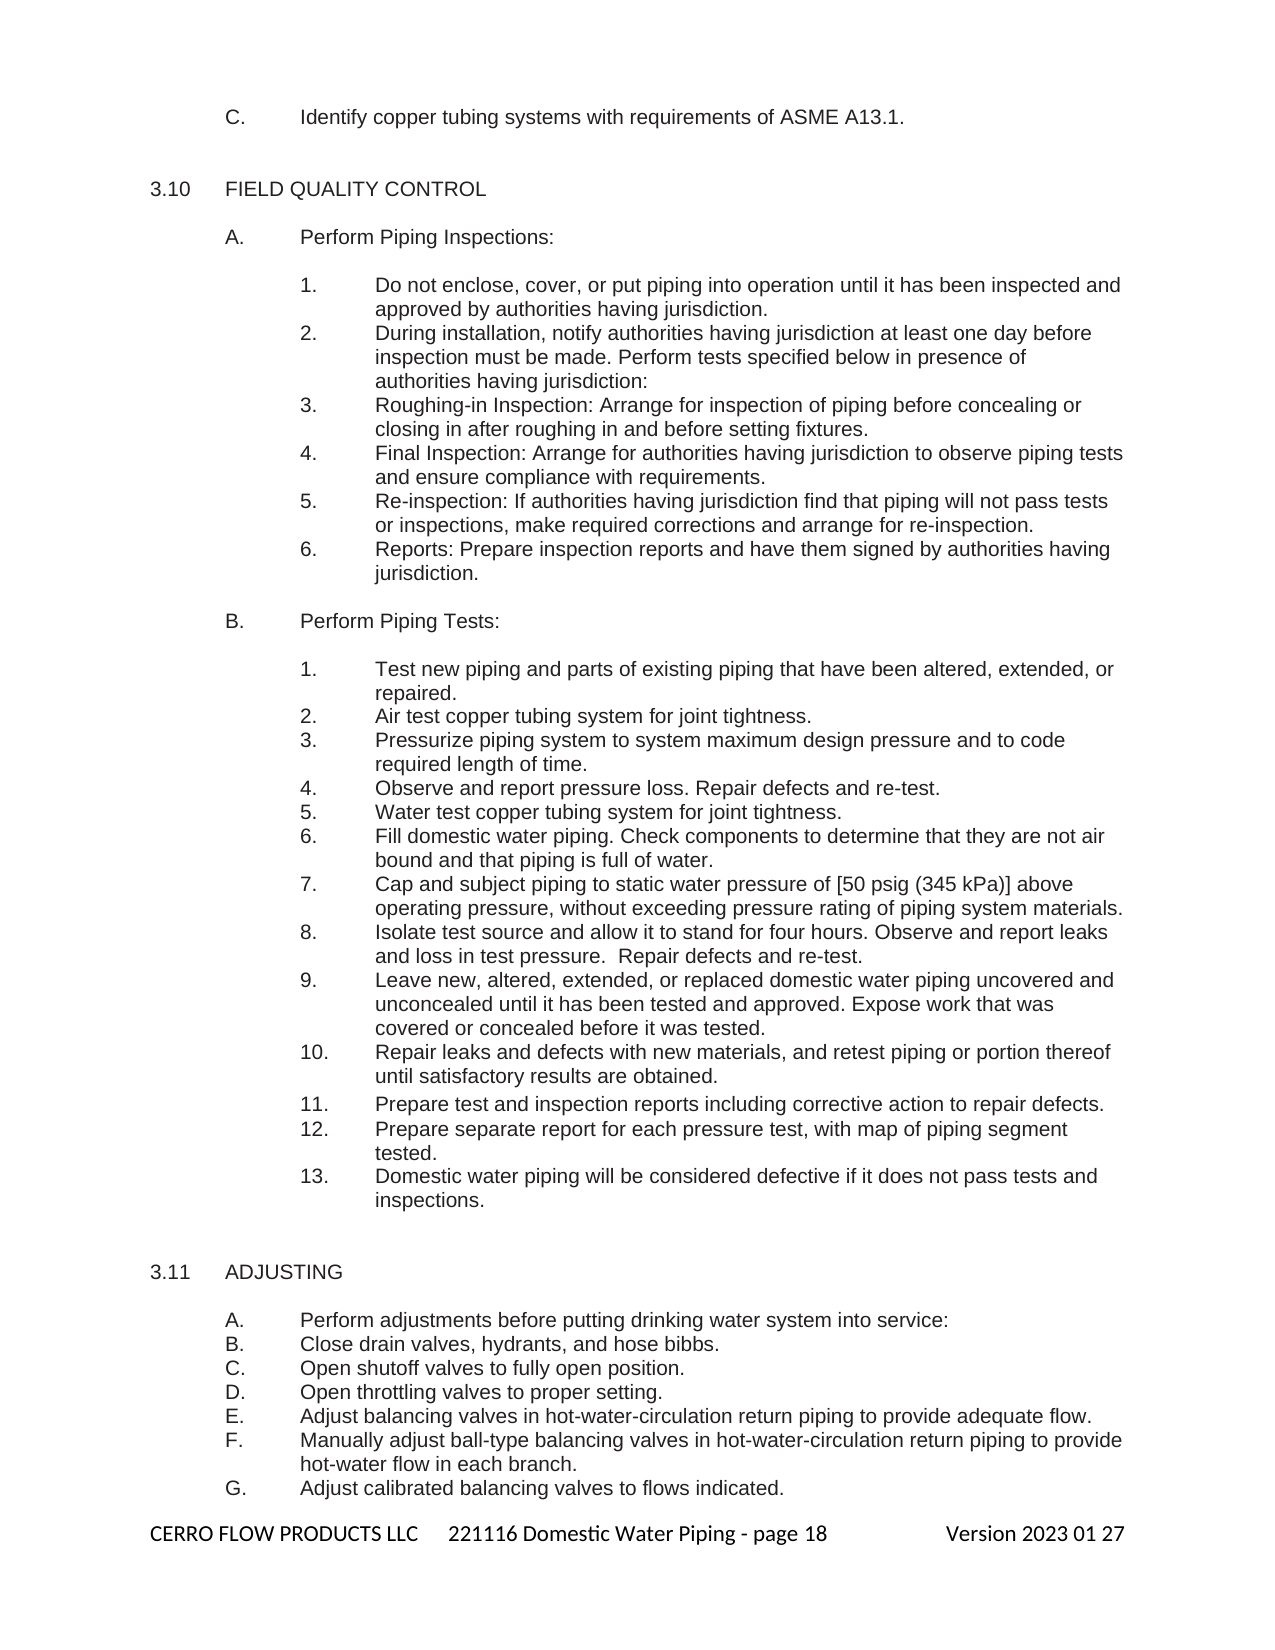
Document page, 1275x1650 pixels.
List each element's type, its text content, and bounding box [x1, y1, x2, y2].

list Test new piping and parts of existing piping that have been altered, extended, or repaired. [300, 656, 1125, 704]
list Fill domestic water piping. Check components to determine that they are not air bound and that piping is full of water. [300, 824, 1125, 872]
list Final Inspection: Arrange for authorities having jurisdiction to observe piping tests and ensure compliance with requirements. [300, 441, 1125, 489]
list Water test copper tubing system for joint tightness. [300, 800, 1125, 824]
list Isolate test source and allow it to stand for four hours. Observe and report leaks and loss in test pressure. Repair defects and re-test. [300, 920, 1125, 968]
list Identify copper tubing systems with requirements of ASME A13.1. [225, 105, 1125, 129]
list Open shutoff valves to fully open position. [225, 1356, 1125, 1380]
list Re-inspection: If authorities having jurisdiction find that piping will not pass tests or inspections, make required corrections and arrange for re-inspection. [300, 489, 1125, 537]
list Leave new, altered, extended, or replaced domestic water piping uncovered and unconcealed until it has been tested and approved. Expose work that was covered or concealed before it was tested. [300, 968, 1125, 1040]
list Cap and subject piping to static water pressure of [50 psig (345 kPa)] above operating pressure, without exceeding pressure rating of piping system materials. [300, 872, 1125, 920]
list Perform Piping Inspections: [225, 225, 1125, 249]
list Do not enclose, cover, or put piping into operation until it has been inspected and approved by authorities having jurisdiction. [300, 273, 1125, 321]
list Observe and report pressure loss. Repair defects and re-test. [300, 776, 1125, 800]
list Reports: Prepare inspection reports and have them signed by authorities having jurisdiction. [300, 537, 1125, 584]
list Roughing-in Inspection: Arrange for inspection of piping before concealing or closing in after roughing in and before setting fixtures. [300, 393, 1125, 441]
list Prepare test and inspection reports including corrective action to repair defects. [300, 1088, 1125, 1116]
list Perform adjustments before putting drinking water system into service: [225, 1308, 1125, 1332]
list FIELD QUALITY CONTROL [150, 177, 1125, 201]
list Perform Piping Tests: [225, 608, 1125, 632]
list Adjust calibrated balancing valves to flows indicated. [225, 1476, 1125, 1500]
list Domestic water piping will be considered defective if it does not pass tests and inspections. [300, 1164, 1125, 1212]
list Close drain valves, hydrants, and hose bibbs. [225, 1332, 1125, 1356]
list During installation, notify authorities having jurisdiction at least one day before inspection must be made. Perform tests specified below in presence of authorities having jurisdiction: [300, 321, 1125, 393]
list Pressurize piping system to system maximum design pressure and to code required length of time. [300, 728, 1125, 776]
list Adjust balancing valves in hot-water-circulation return piping to provide adequate flow. [225, 1404, 1125, 1428]
list ADJUSTING [150, 1260, 1125, 1284]
list Air test copper tubing system for joint tightness. [300, 704, 1125, 728]
list Prepare separate report for each pressure test, with map of piping segment tested. [300, 1116, 1125, 1164]
list Manually adjust ball-type balancing valves in hot-water-circulation return piping to provide hot-water flow in each branch. [225, 1428, 1125, 1476]
list Repair leaks and defects with new materials, and retest piping or portion thereof until satisfactory results are obtained. [300, 1040, 1125, 1088]
list Open throttling valves to proper setting. [225, 1380, 1125, 1404]
